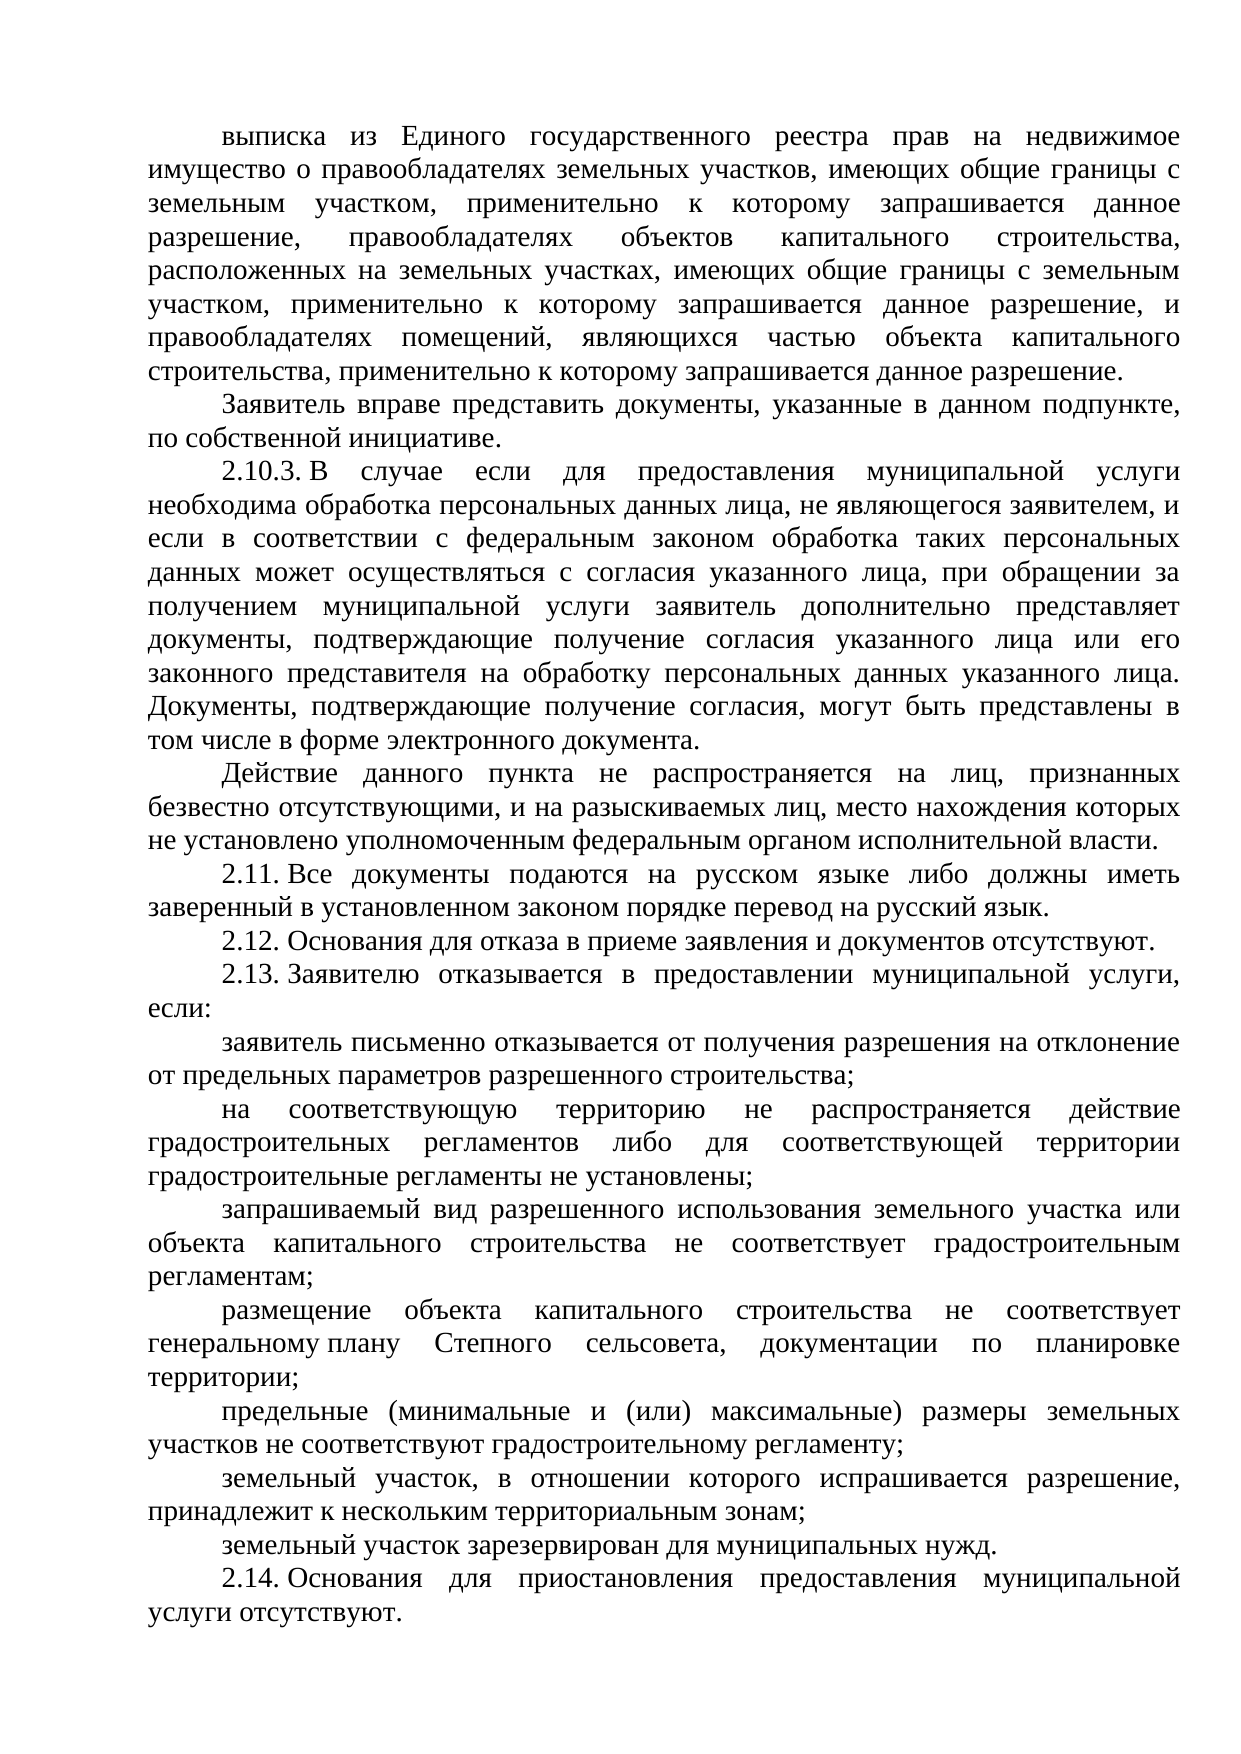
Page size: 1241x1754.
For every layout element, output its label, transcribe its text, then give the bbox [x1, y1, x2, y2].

text размещение объекта капитального строительства не соответствует генеральному плану Степного сельсовета, документации по планировке территории; [148, 1292, 1181, 1393]
text земельный участок, в отношении которого испрашивается разрешение, принадлежит к нескольким территориальным зонам; [148, 1460, 1181, 1527]
text заявитель письменно отказывается от получения разрешения на отклонение от предельных параметров разрешенного строительства; [148, 1024, 1181, 1091]
text 2.13. Заявителю отказывается в предоставлении муниципальной услуги, если: [148, 957, 1181, 1024]
text земельный участок зарезервирован для муниципальных нужд. [148, 1527, 1181, 1560]
text выписка из Единого государственного реестра прав на недвижимое имущество о правообладателях земельных участков, имеющих общие границы с земельным участком, применительно к которому запрашивается данное разрешение, правообладателях объектов капитального строительства, расположенных на земельных участках, имеющих общие границы с земельным участком, применительно к которому запрашивается данное разрешение, и правообладателях помещений, являющихся частью объекта капитального строительства, применительно к которому запрашивается данное разрешение. [148, 118, 1181, 386]
text 2.10.3. В случае если для предоставления муниципальной услуги необходима обработка персональных данных лица, не являющегося заявителем, и если в соответствии с федеральным законом обработка таких персональных данных может осуществляться с согласия указанного лица, при обращении за получением муниципальной услуги заявитель дополнительно представляет документы, подтверждающие получение согласия указанного лица или его законного представителя на обработку персональных данных указанного лица. Документы, подтверждающие получение согласия, могут быть представлены в том числе в форме электронного документа. [148, 453, 1181, 755]
text на соответствующую территорию не распространяется действие градостроительных регламентов либо для соответствующей территории градостроительные регламенты не установлены; [148, 1091, 1181, 1191]
text 2.11. Все документы подаются на русском языке либо должны иметь заверенный в установленном законом порядке перевод на русский язык. [148, 856, 1181, 923]
text Заявитель вправе представить документы, указанные в данном подпункте, по собственной инициативе. [148, 386, 1181, 453]
text предельные (минимальные и (или) максимальные) размеры земельных участков не соответствуют градостроительному регламенту; [148, 1393, 1181, 1460]
text 2.14. Основания для приостановления предоставления муниципальной услуги отсутствуют. [148, 1560, 1181, 1627]
text Действие данного пункта не распространяется на лиц, признанных безвестно отсутствующими, и на разыскиваемых лиц, место нахождения которых не установлено уполномоченным федеральным органом исполнительной власти. [148, 755, 1181, 856]
text запрашиваемый вид разрешенного использования земельного участка или объекта капитального строительства не соответствует градостроительным регламентам; [148, 1191, 1181, 1292]
text 2.12. Основания для отказа в приеме заявления и документов отсутствуют. [148, 923, 1181, 957]
